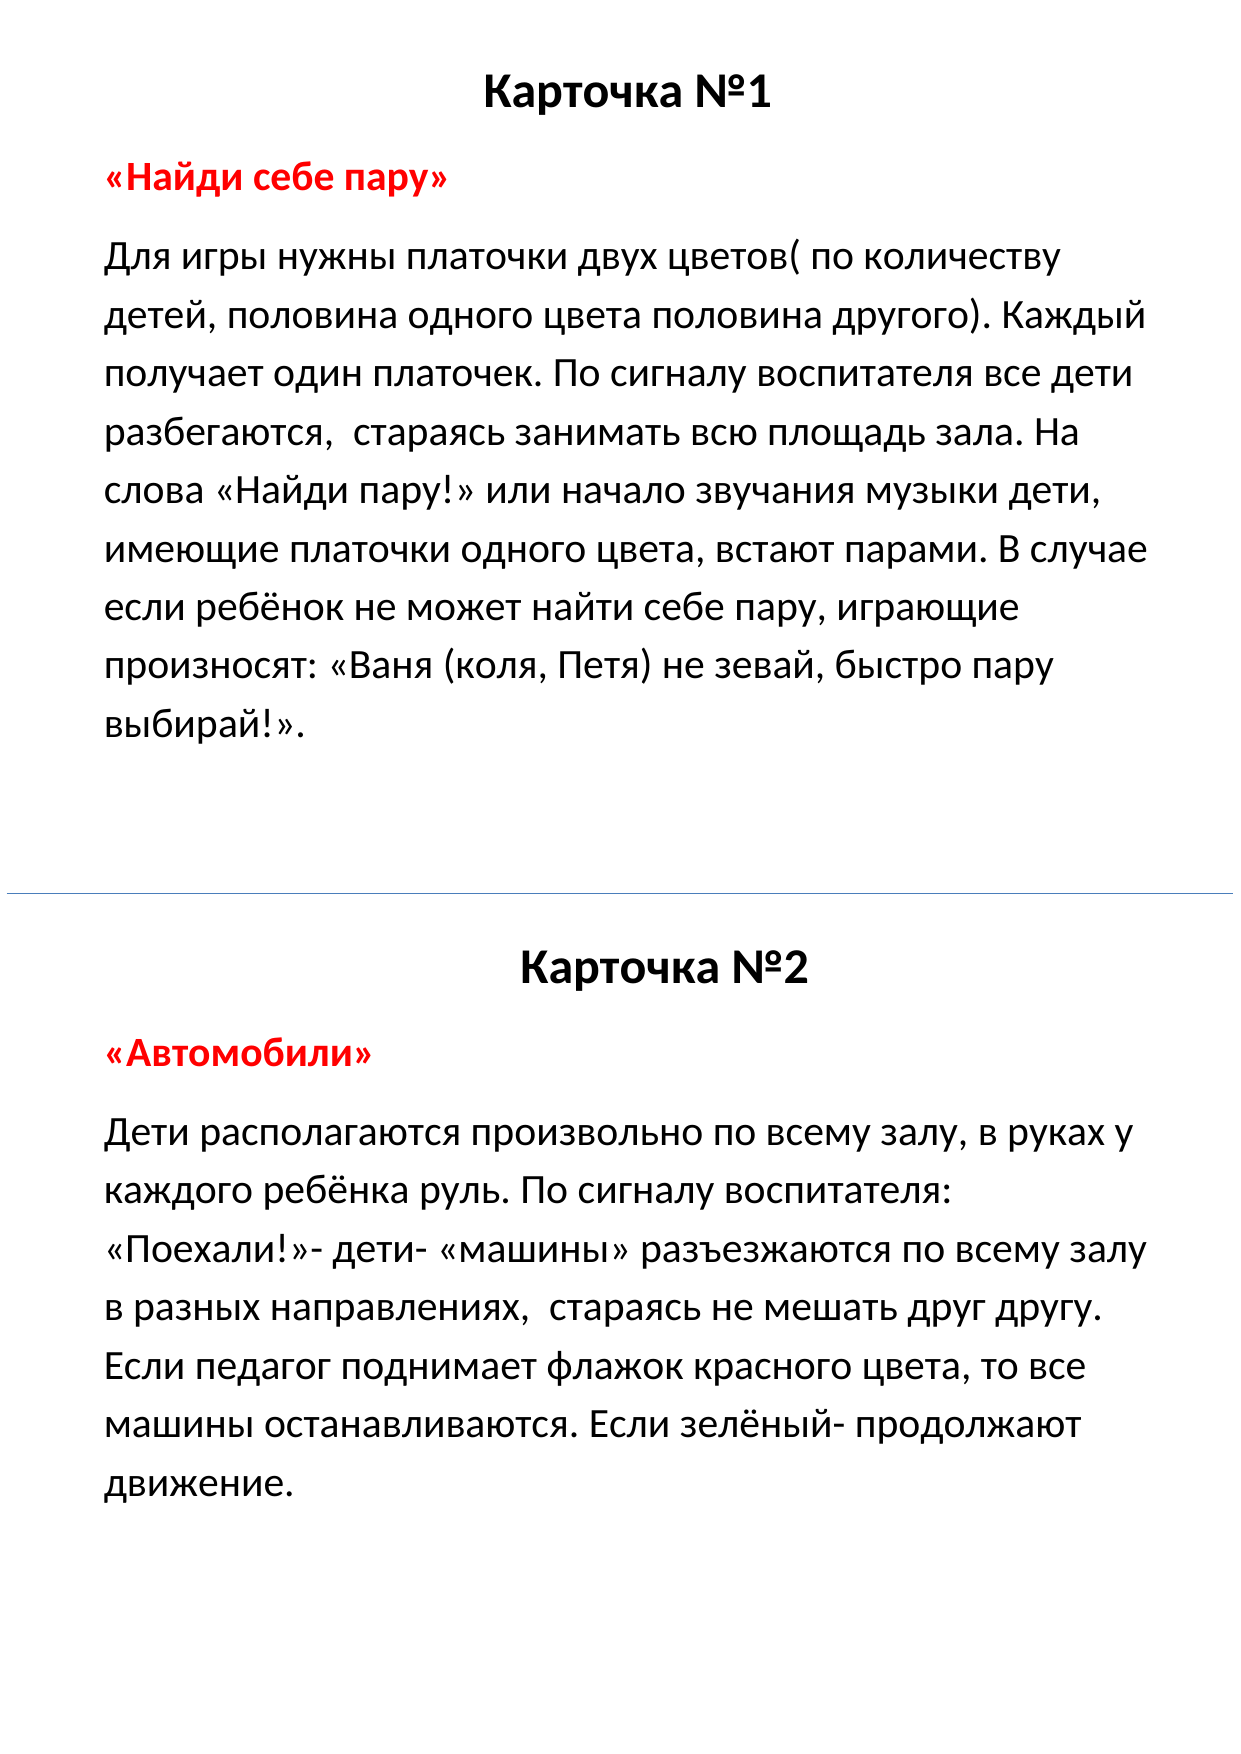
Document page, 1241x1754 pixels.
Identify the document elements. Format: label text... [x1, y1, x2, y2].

text «Найди себе пару» [103, 150, 1152, 201]
text Дети располагаются произвольно по всему залу, в руках у каждого ребёнка руль. По сигналу воспитателя: «Поехали!»- дети- «машины» разъезжаются по всему залу в разных направлениях, стараясь не мешать друг другу. Если педагог поднимает флажок красного цвета, то все машины останавливаются. Если зелёный- продолжают движение. [103, 1105, 1152, 1506]
text «Автомобили» [103, 1026, 1152, 1076]
text Карточка №2 [89, 935, 1152, 996]
text Для игры нужны платочки двух цветов( по количеству детей, половина одного цвета половина другого). Каждый получает один платочек. По сигналу воспитателя все дети разбегаются, стараясь занимать всю площадь зала. На слова «Найди пару!» или начало звучания музыки дети, имеющие платочки одного цвета, встают парами. В случае если ребёнок не может найти себе пару, играющие произносят: «Ваня (коля, Петя) не зевай, быстро пару выбирай!». [103, 229, 1152, 748]
text Карточка №1 [89, 59, 1152, 120]
